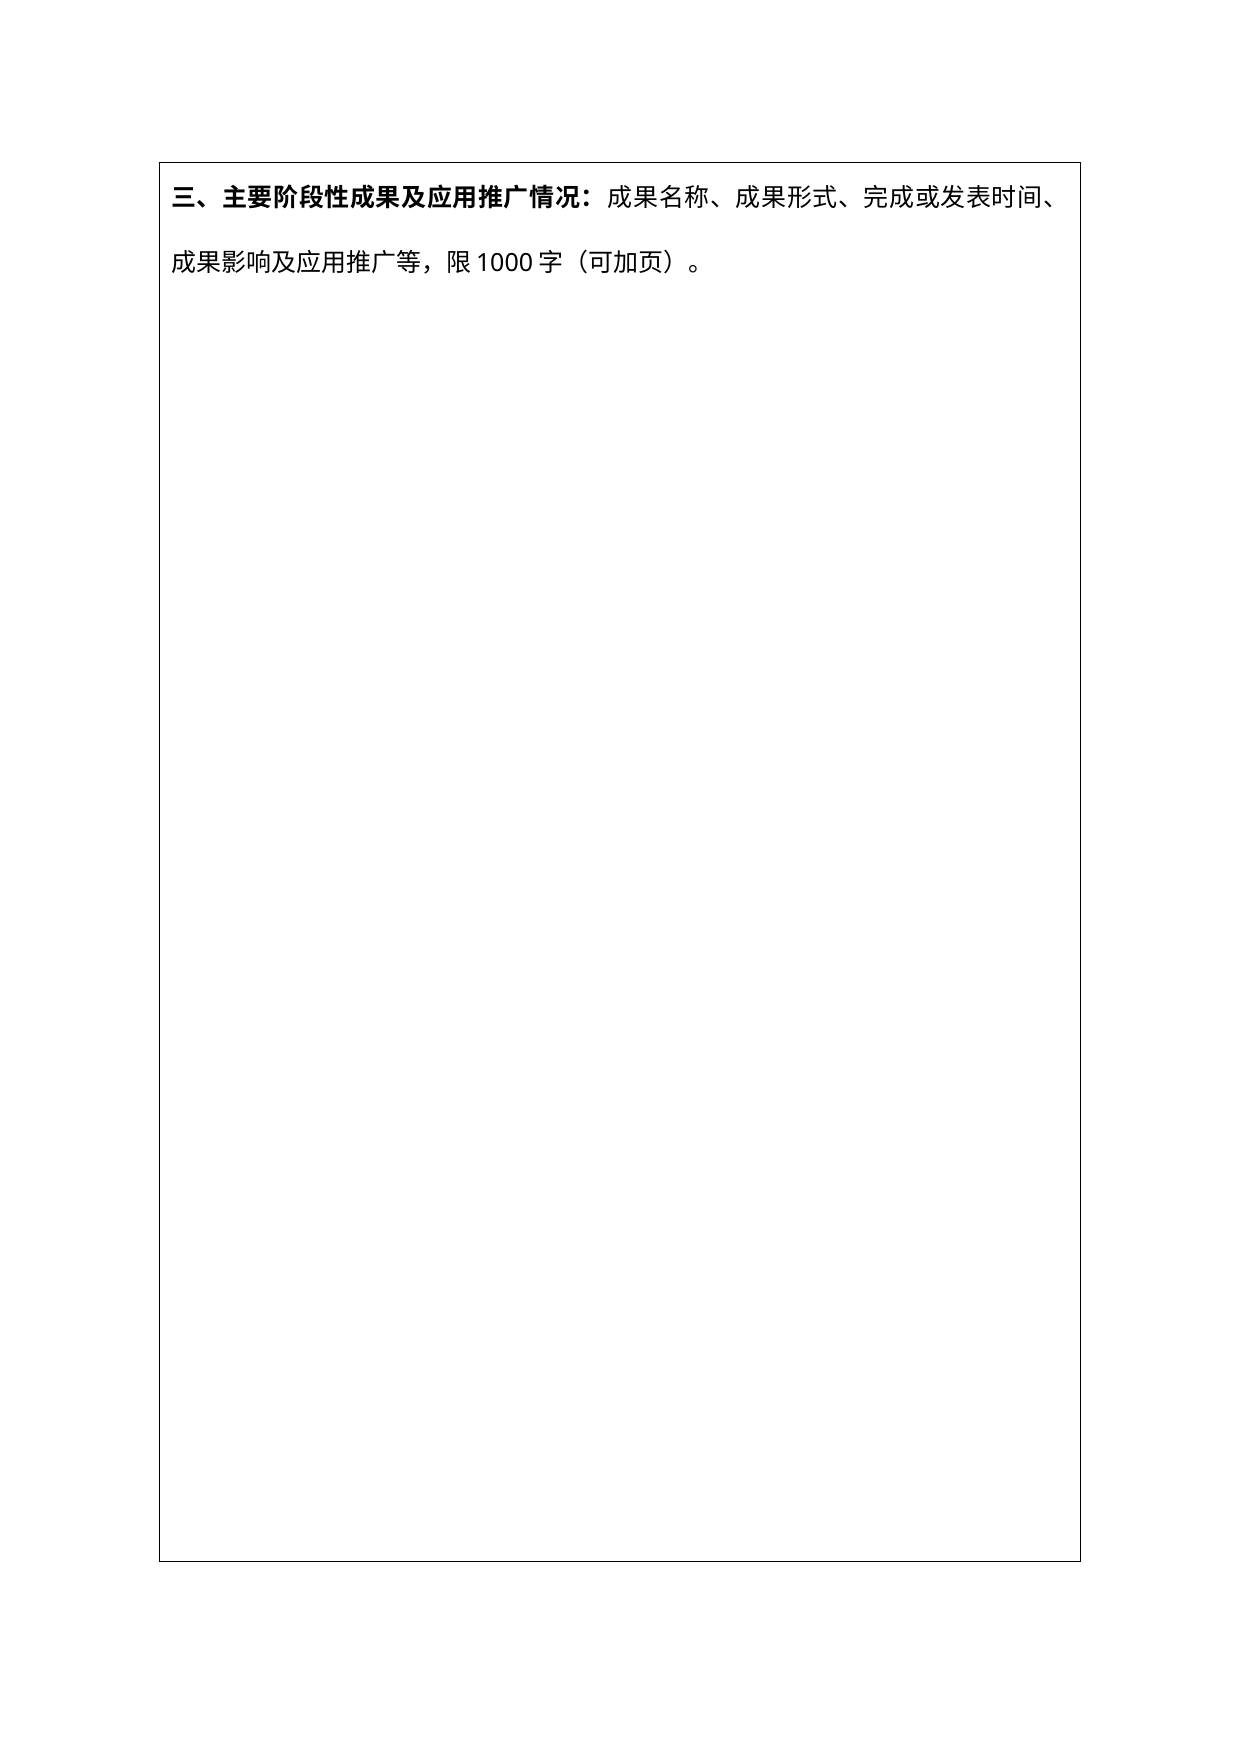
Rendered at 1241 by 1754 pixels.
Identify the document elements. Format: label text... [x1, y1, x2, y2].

table_cell 三、主要阶段性成果及应用推广情况：成果名称、成果形式、完成或发表时间、成果影响及应用推广等，限1000字（可加页）。 [160, 163, 1080, 1561]
